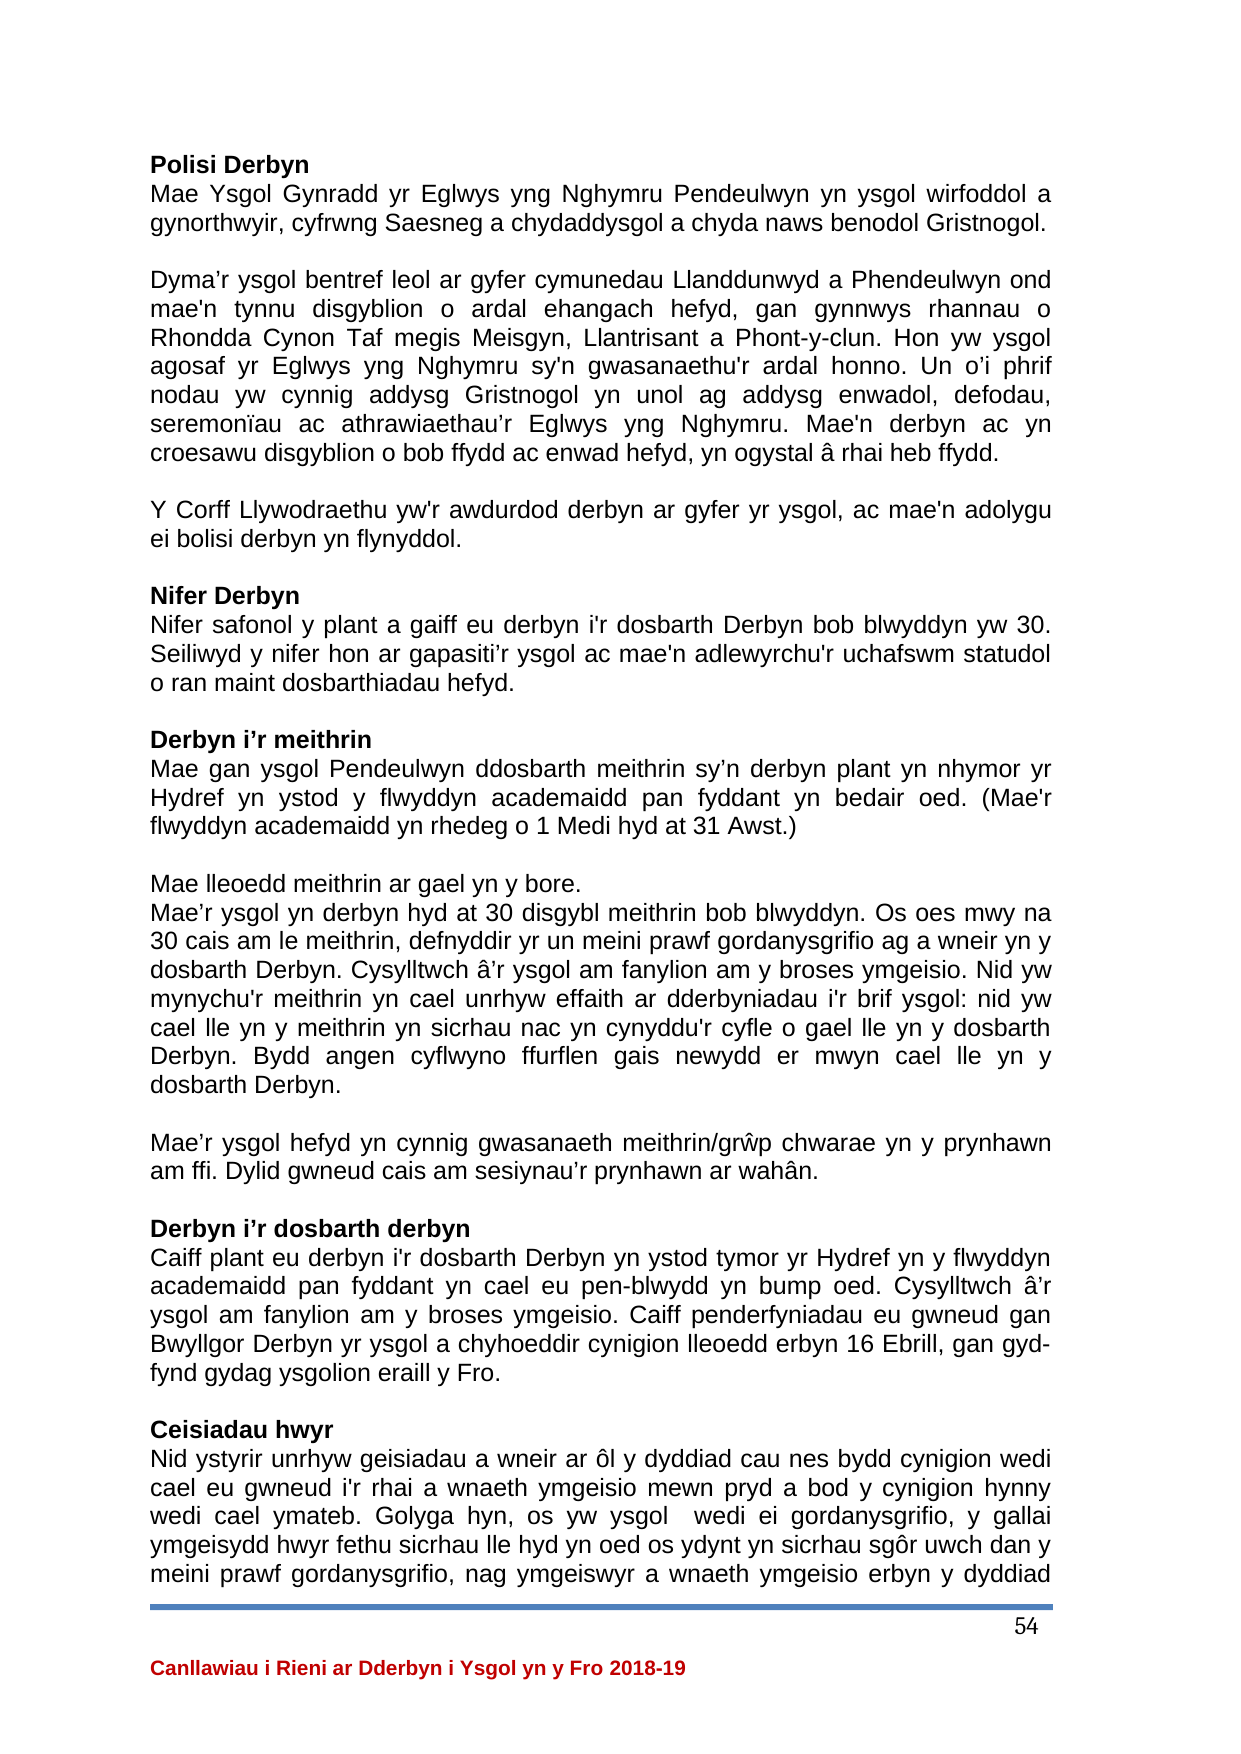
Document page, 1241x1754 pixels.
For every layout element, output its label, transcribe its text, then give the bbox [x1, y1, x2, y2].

text Dyma’r ysgol bentref leol ar gyfer cymunedau Llanddunwyd a Phendeulwyn ond mae'n tynnu disgyblion o ardal ehangach hefyd, gan gynnwys rhannau o Rhondda Cynon Taf megis Meisgyn, Llantrisant a Phont-y-clun. Hon yw ysgol agosaf yr Eglwys yng Nghymru sy'n gwasanaethu'r ardal honno. Un o’i phrif nodau yw cynnig addysg Gristnogol yn unol ag addysg enwadol, defodau, seremonïau ac athrawiaethau’r Eglwys yng Nghymru. Mae'n derbyn ac yn croesawu disgyblion o bob ffydd ac enwad hefyd, yn ogystal â rhai heb ffydd. [150, 265, 1053, 466]
text Derbyn i’r dosbarth derbyn [150, 1214, 1053, 1242]
text Mae’r ysgol yn derbyn hyd at 30 disgybl meithrin bob blwyddyn. Os oes mwy na 30 cais am le meithrin, defnyddir yr un meini prawf gordanysgrifio ag a wneir yn y dosbarth Derbyn. Cysylltwch â’r ysgol am fanylion am y broses ymgeisio. Nid yw mynychu'r meithrin yn cael unrhyw effaith ar dderbyniadau i'r brif ysgol: nid yw cael lle yn y meithrin yn sicrhau nac yn cynyddu'r cyfle o gael lle yn y dosbarth Derbyn. Bydd angen cyflwyno ffurflen gais newydd er mwyn cael lle yn y dosbarth Derbyn. [150, 897, 1053, 1099]
text Mae lleoedd meithrin ar gael yn y bore. [150, 869, 1053, 897]
text Ceisiadau hwyr [150, 1415, 1053, 1444]
text Y Corff Llywodraethu yw'r awdurdod derbyn ar gyfer yr ysgol, ac mae'n adolygu ei bolisi derbyn yn flynyddol. [150, 495, 1053, 552]
text Polisi Derbyn [150, 150, 1053, 179]
text Mae’r ysgol hefyd yn cynnig gwasanaeth meithrin/grŵp chwarae yn y prynhawn am ffi. Dylid gwneud cais am sesiynau’r prynhawn ar wahân. [150, 1127, 1053, 1185]
text Nifer safonol y plant a gaiff eu derbyn i'r dosbarth Derbyn bob blwyddyn yw 30. Seiliwyd y nifer hon ar gapasiti’r ysgol ac mae'n adlewyrchu'r uchafswm statudol o ran maint dosbarthiadau hefyd. [150, 610, 1053, 696]
text Nifer Derbyn [150, 581, 1053, 610]
text Mae gan ysgol Pendeulwyn ddosbarth meithrin sy’n derbyn plant yn nhymor yr Hydref yn ystod y flwyddyn academaidd pan fyddant yn bedair oed. (Mae'r flwyddyn academaidd yn rhedeg o 1 Medi hyd at 31 Awst.) [150, 754, 1053, 840]
text Mae Ysgol Gynradd yr Eglwys yng Nghymru Pendeulwyn yn ysgol wirfoddol a gynorthwyir, cyfrwng Saesneg a chydaddysgol a chyda naws benodol Gristnogol. [150, 179, 1053, 236]
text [150, 1444, 1053, 1587]
text Derbyn i’r meithrin [150, 725, 1053, 754]
text Caiff plant eu derbyn i'r dosbarth Derbyn yn ystod tymor yr Hydref yn y flwyddyn academaidd pan fyddant yn cael eu pen-blwydd yn bump oed. Cysylltwch â’r ysgol am fanylion am y broses ymgeisio. Caiff penderfyniadau eu gwneud gan Bwyllgor Derbyn yr ysgol a chyhoeddir cynigion lleoedd erbyn 16 Ebrill, gan gyd-fynd gydag ysgolion eraill y Fro. [150, 1242, 1053, 1386]
